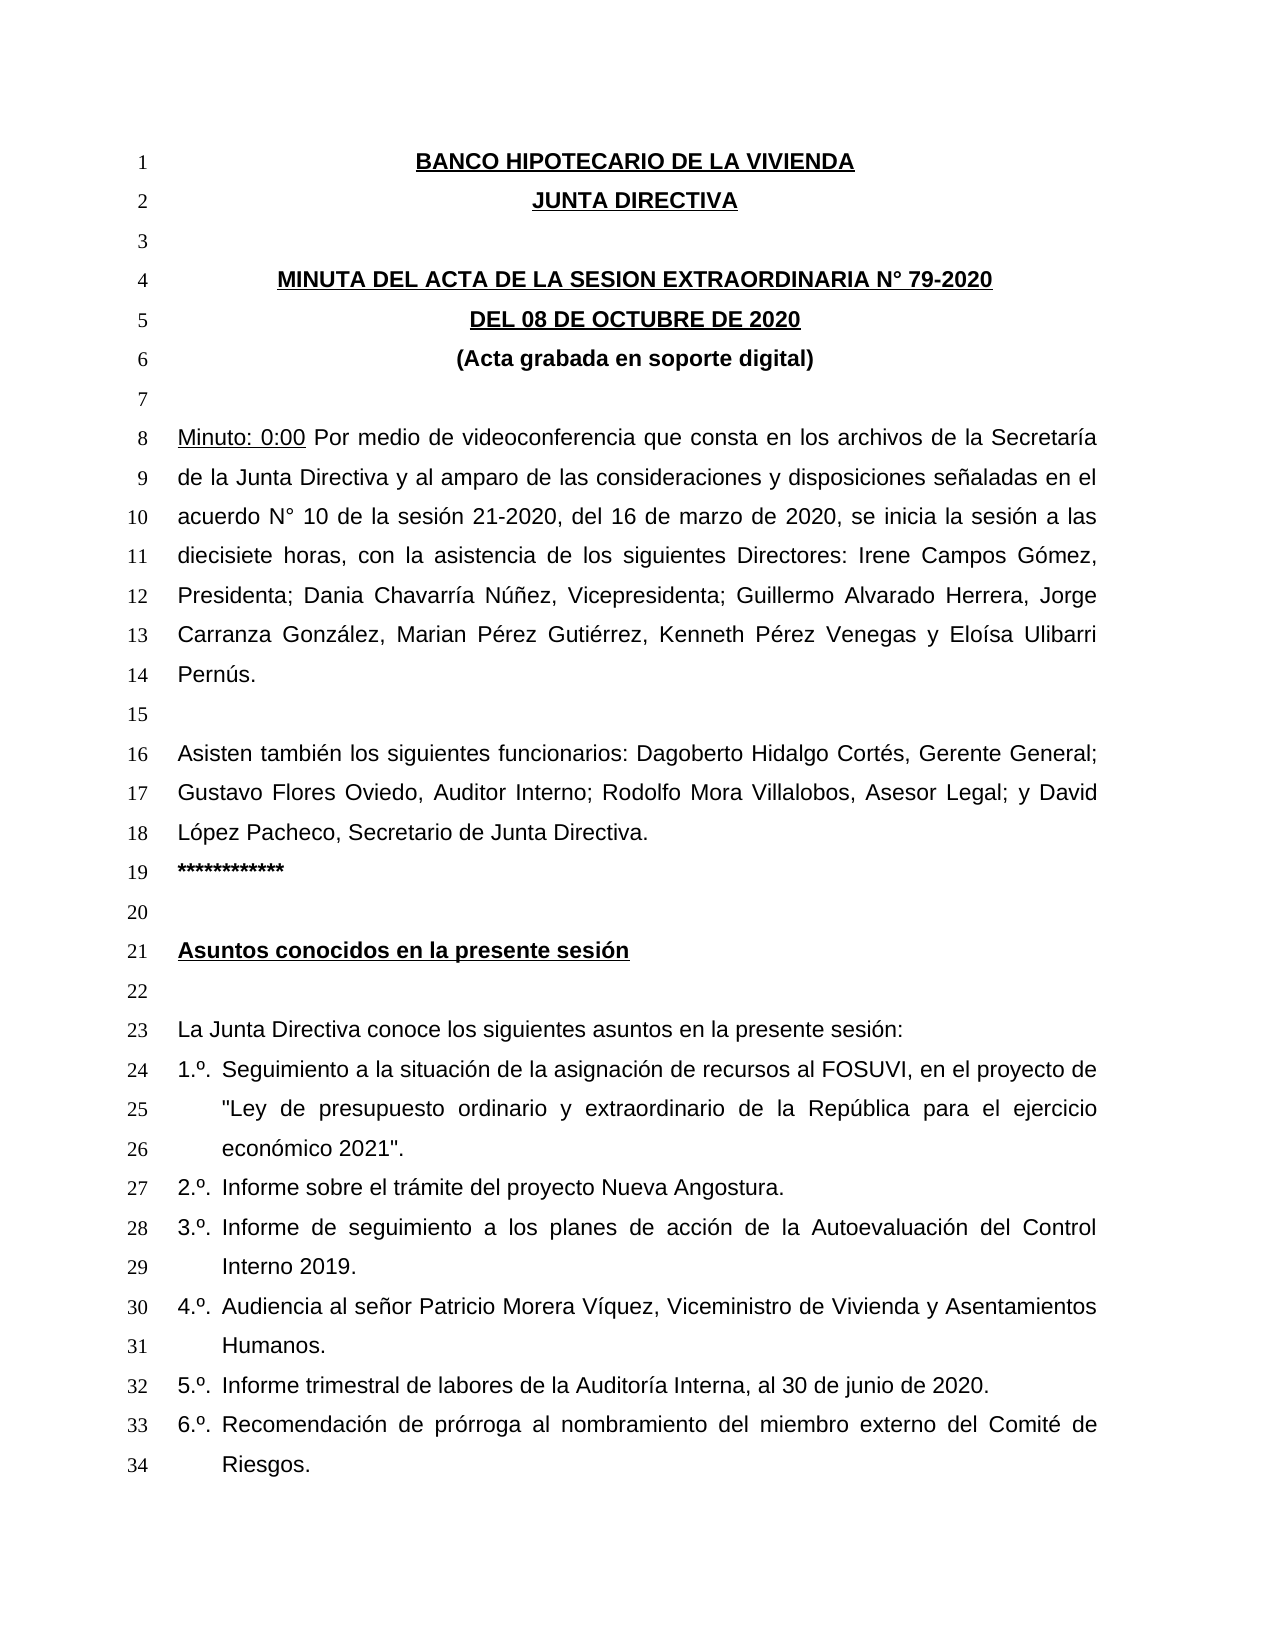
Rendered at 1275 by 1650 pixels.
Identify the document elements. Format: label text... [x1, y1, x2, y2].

text Minuto: 0:00 Por medio de videoconferencia que consta en los archivos de la Secretaría de la Junta Directiva y al amparo de las consideraciones y disposiciones señaladas en el acuerdo N° 10 de la sesión 21-2020, del 16 de marzo de 2020, se inicia la sesión a las diecisiete horas, con la asistencia de los siguientes Directores: Irene Campos Gómez, Presidenta; Dania Chavarría Núñez, Vicepresidenta; Guillermo Alvarado Herrera, Jorge Carranza González, Marian Pérez Gutiérrez, Kenneth Pérez Venegas y Eloísa Ulibarri Pernús. [177, 424, 1098, 687]
list Informe sobre el trámite del proyecto Nueva Angostura. [177, 1174, 1098, 1201]
text La Junta Directiva conoce los siguientes asuntos en la presente sesión: [177, 1016, 1098, 1043]
text MINUTA DEL ACTA DE LA SESION EXTRAORDINARIA N° 79-2020 [177, 266, 1092, 292]
list Recomendación de prórroga al nombramiento del miembro externo del Comité de Riesgos. [177, 1411, 1098, 1477]
text Asisten también los siguientes funcionarios: Dagoberto Hidalgo Cortés, Gerente General; Gustavo Flores Oviedo, Auditor Interno; Rodolfo Mora Villalobos, Asesor Legal; y David López Pacheco, Secretario de Junta Directiva. [177, 740, 1098, 845]
list Informe de seguimiento a los planes de acción de la Autoevaluación del Control Interno 2019. [177, 1214, 1098, 1279]
list Seguimiento a la situación de la asignación de recursos al FOSUVI, en el proyecto de "Ley de presupuesto ordinario y extraordinario de la República para el ejercicio económico 2021". [177, 1056, 1098, 1161]
text ************ [177, 858, 1098, 885]
text DEL 08 DE OCTUBRE DE 2020 [177, 306, 1092, 332]
subtitle Asuntos conocidos en la presente sesión [177, 937, 1098, 964]
text JUNTA DIRECTIVA [177, 187, 1092, 213]
list Audiencia al señor Patricio Morera Víquez, Viceministro de Vivienda y Asentamientos Humanos. [177, 1293, 1098, 1358]
list Informe trimestral de labores de la Auditoría Interna, al 30 de junio de 2020. [177, 1372, 1098, 1398]
title BANCO HIPOTECARIO DE LA VIVIENDA [177, 148, 1092, 174]
text (Acta grabada en soporte digital) [177, 345, 1092, 371]
